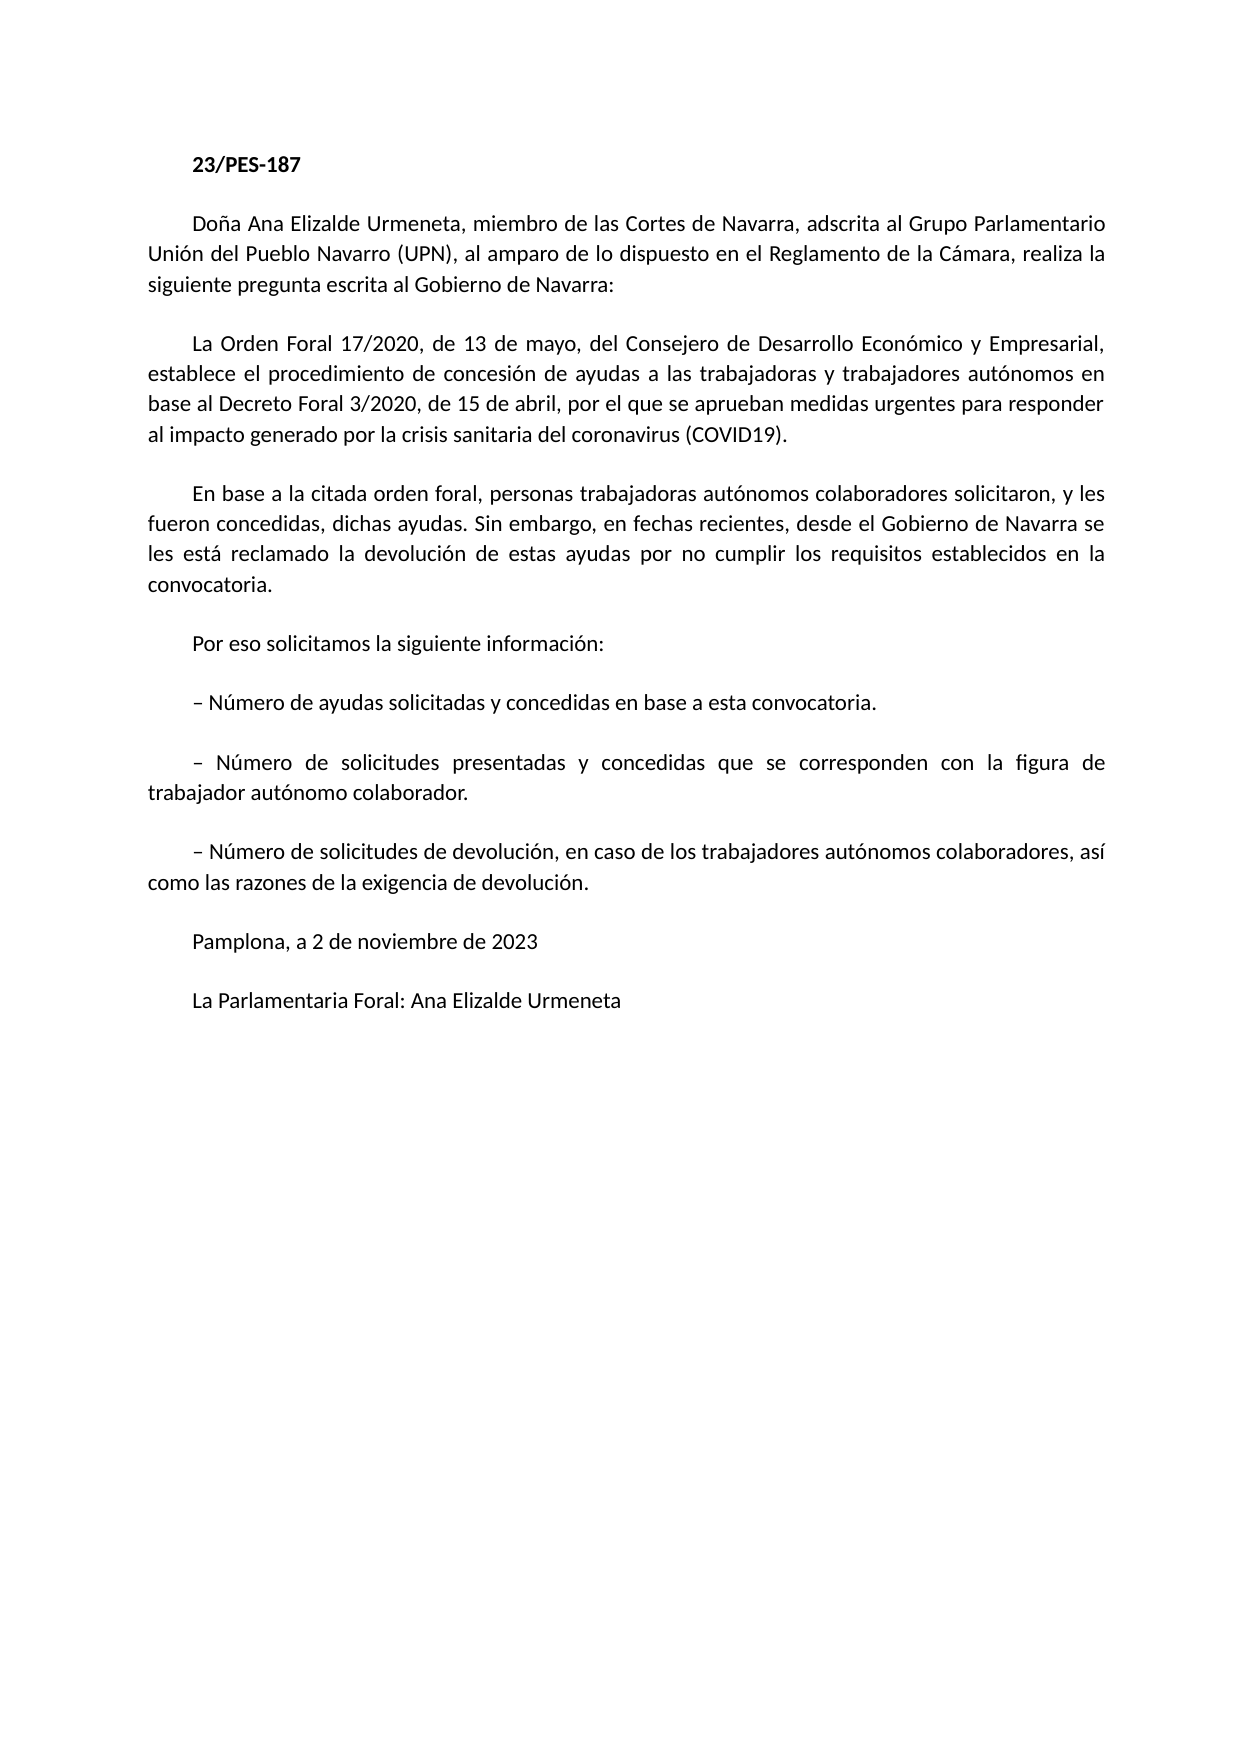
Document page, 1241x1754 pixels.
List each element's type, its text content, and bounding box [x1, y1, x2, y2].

text En base a la citada orden foral, personas trabajadoras autónomos colaboradores solicitaron, y les fueron concedidas, dichas ayudas. Sin embargo, en fechas recientes, desde el Gobierno de Navarra se les está reclamado la devolución de estas ayudas por no cumplir los requisitos establecidos en la convocatoria. [148, 479, 1107, 598]
text Por eso solicitamos la siguiente información: [148, 629, 1107, 657]
text Pamplona, a 2 de noviembre de 2023 [148, 927, 1107, 955]
text La Orden Foral 17/2020, de 13 de mayo, del Consejero de Desarrollo Económico y Empresarial, establece el procedimiento de concesión de ayudas a las trabajadoras y trabajadores autónomos en base al Decreto Foral 3/2020, de 15 de abril, por el que se aprueban medidas urgentes para responder al impacto generado por la crisis sanitaria del coronavirus (COVID19). [148, 329, 1107, 448]
text – Número de solicitudes de devolución, en caso de los trabajadores autónomos colaboradores, así como las razones de la exigencia de devolución. [148, 837, 1107, 896]
text – Número de solicitudes presentadas y concedidas que se corresponden con la figura de trabajador autónomo colaborador. [148, 748, 1107, 806]
text La Parlamentaria Foral: Ana Elizalde Urmeneta [148, 986, 1107, 1014]
text – Número de ayudas solicitadas y concedidas en base a esta convocatoria. [148, 688, 1107, 717]
text 23/PES-187 [148, 150, 1107, 178]
text Doña Ana Elizalde Urmeneta, miembro de las Cortes de Navarra, adscrita al Grupo Parlamentario Unión del Pueblo Navarro (UPN), al amparo de lo dispuesto en el Reglamento de la Cámara, realiza la siguiente pregunta escrita al Gobierno de Navarra: [148, 209, 1107, 298]
